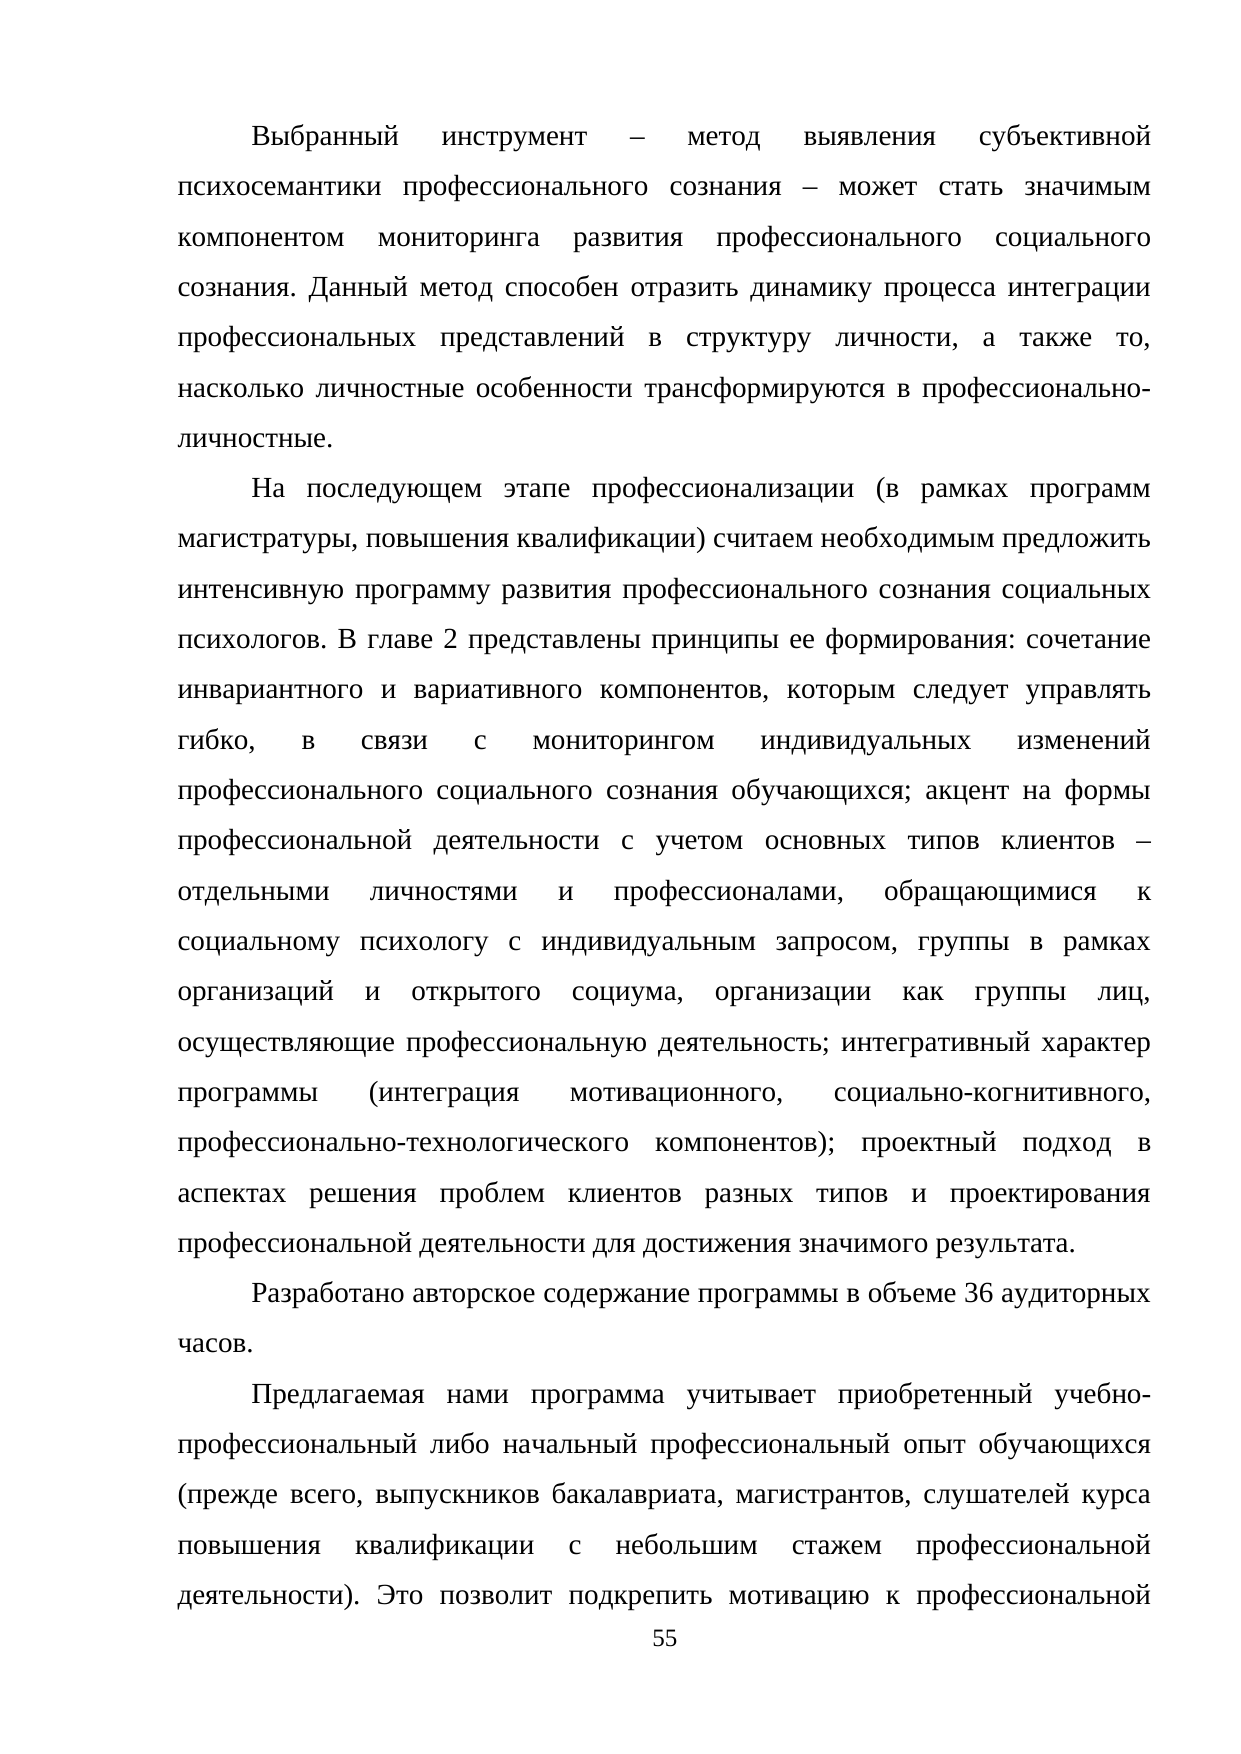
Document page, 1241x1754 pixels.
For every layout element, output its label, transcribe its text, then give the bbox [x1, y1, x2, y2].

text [177, 1376, 1152, 1611]
text Разработано авторское содержание программы в объеме 36 аудиторных часов. [177, 1275, 1152, 1359]
text Выбранный инструмент – метод выявления субъективной психосемантики профессионального сознания – может стать значимым компонентом мониторинга развития профессионального социального сознания. Данный метод способен отразить динамику процесса интеграции профессиональных представлений в структуру личности, а также то, насколько личностные особенности трансформируются в профессионально-личностные. [177, 118, 1152, 453]
text На последующем этапе профессионализации (в рамках программ магистратуры, повышения квалификации) считаем необходимым предложить интенсивную программу развития профессионального сознания социальных психологов. В главе 2 представлены принципы ее формирования: сочетание инвариантного и вариативного компонентов, которым следует управлять гибко, в связи с мониторингом индивидуальных изменений профессионального социального сознания обучающихся; акцент на формы профессиональной деятельности с учетом основных типов клиентов –отдельными личностями и профессионалами, обращающимися к социальному психологу с индивидуальным запросом, группы в рамках организаций и открытого социума, организации как группы лиц, осуществляющие профессиональную деятельность; интегративный характер программы (интеграция мотивационного, социально-когнитивного, профессионально-технологического компонентов); проектный подход в аспектах решения проблем клиентов разных типов и проектирования профессиональной деятельности для достижения значимого результата. [177, 470, 1152, 1258]
